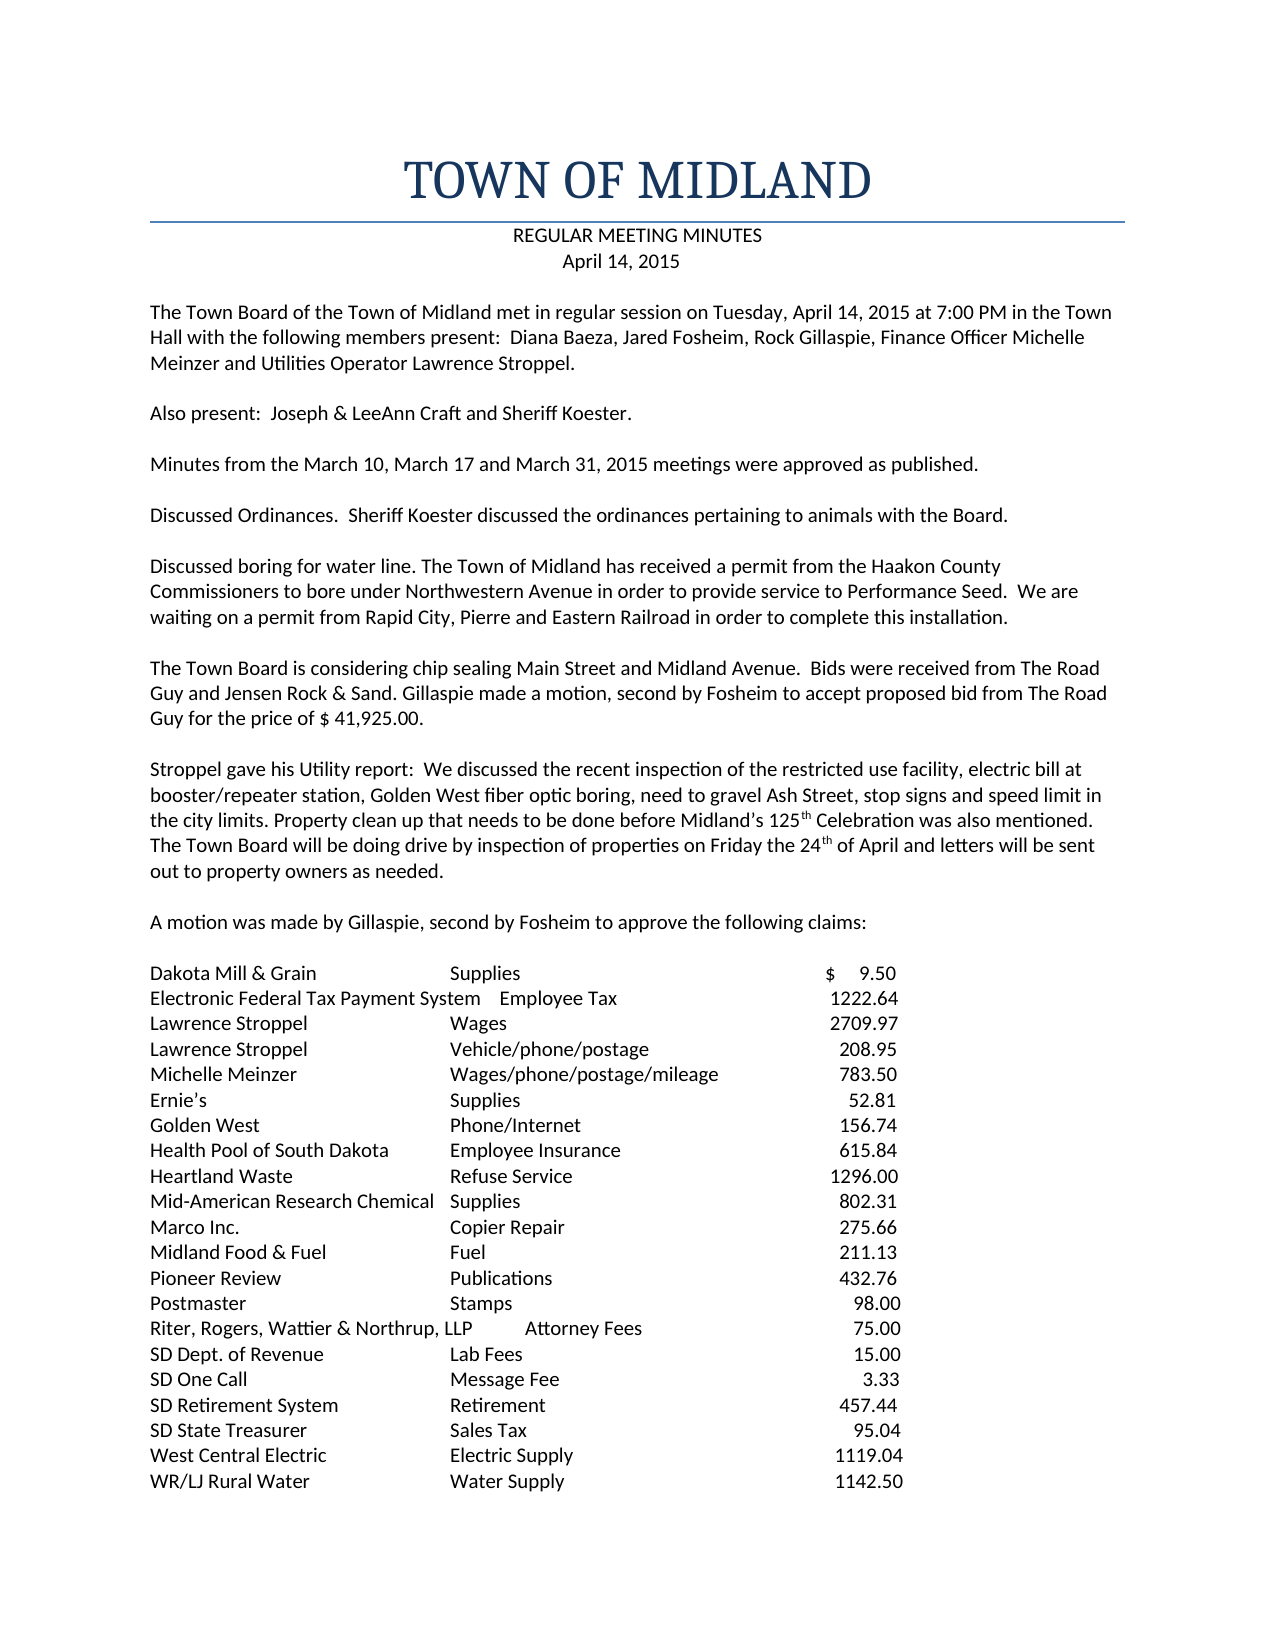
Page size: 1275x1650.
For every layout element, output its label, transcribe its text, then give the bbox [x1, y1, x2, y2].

text The Town Board is considering chip sealing Main Street and Midland Avenue. Bids were received from The Road Guy and Jensen Rock & Sand. Gillaspie made a motion, second by Fosheim to accept proposed bid from The Road Guy for the price of $ 41,925.00. [150, 655, 1125, 731]
text Dakota Mill & Grain Supplies $ 9.50 [150, 960, 1125, 985]
text Marco Inc. Copier Repair 275.66 [150, 1214, 1125, 1239]
text Michelle Meinzer Wages/phone/postage/mileage 783.50 [150, 1061, 1125, 1087]
text Electronic Federal Tax Payment System Employee Tax 1222.64 [150, 985, 1125, 1011]
text West Central Electric Electric Supply 1119.04 [150, 1443, 1125, 1468]
text SD Retirement System Retirement 457.44 [150, 1392, 1125, 1417]
text SD One Call Message Fee 3.33 [150, 1366, 1125, 1392]
text Lawrence Stroppel Wages 2709.97 [150, 1011, 1125, 1036]
text Discussed Ordinances. Sheriff Koester discussed the ordinances pertaining to animals with the Board. [150, 502, 1125, 528]
text The Town Board of the Town of Midland met in regular session on Tuesday, April 14, 2015 at 7:00 PM in the Town Hall with the following members present: Diana Baeza, Jared Fosheim, Rock Gillaspie, Finance Officer Michelle Meinzer and Utilities Operator Lawrence Stroppel. [150, 299, 1125, 375]
text REGULAR MEETING MINUTES [150, 223, 1125, 248]
text Health Pool of South Dakota Employee Insurance 615.84 [150, 1138, 1125, 1163]
text Ernie’s Supplies 52.81 [150, 1087, 1125, 1112]
text Discussed boring for water line. The Town of Midland has received a permit from the Haakon County Commissioners to bore under Northwestern Avenue in order to provide service to Performance Seed. We are waiting on a permit from Rapid City, Pierre and Eastern Railroad in order to complete this installation. [150, 553, 1125, 629]
text Riter, Rogers, Wattier & Northrup, LLP Attorney Fees 75.00 [150, 1316, 1125, 1341]
text Mid-American Research Chemical Supplies 802.31 [150, 1188, 1125, 1214]
text Heartland Waste Refuse Service 1296.00 [150, 1163, 1125, 1188]
text Midland Food & Fuel Fuel 211.13 [150, 1239, 1125, 1265]
text Pioneer Review Publications 432.76 [150, 1265, 1125, 1290]
text Golden West Phone/Internet 156.74 [150, 1112, 1125, 1138]
text Stroppel gave his Utility report: We discussed the recent inspection of the restricted use facility, electric bill at booster/repeater station, Golden West fiber optic boring, need to gravel Ash Street, stop signs and speed limit in the city limits. Property clean up that needs to be done before Midland’s 125th Celebration was also mentioned. The Town Board will be doing drive by inspection of properties on Friday the 24th of April and letters will be sent out to property owners as needed. [150, 756, 1125, 883]
text April 14, 2015 [450, 248, 1125, 273]
text WR/LJ Rural Water Water Supply 1142.50 [150, 1468, 1125, 1493]
text Minutes from the March 10, March 17 and March 31, 2015 meetings were approved as published. [150, 451, 1125, 477]
text Also present: Joseph & LeeAnn Craft and Sheriff Koester. [150, 401, 1125, 426]
text TOWN OF MIDLAND [150, 150, 1125, 221]
text SD State Treasurer Sales Tax 95.04 [150, 1417, 1125, 1443]
text Postmaster Stamps 98.00 [150, 1290, 1125, 1316]
text SD Dept. of Revenue Lab Fees 15.00 [150, 1341, 1125, 1366]
text A motion was made by Gillaspie, second by Fosheim to approve the following claims: [150, 909, 1125, 934]
text Lawrence Stroppel Vehicle/phone/postage 208.95 [150, 1036, 1125, 1061]
